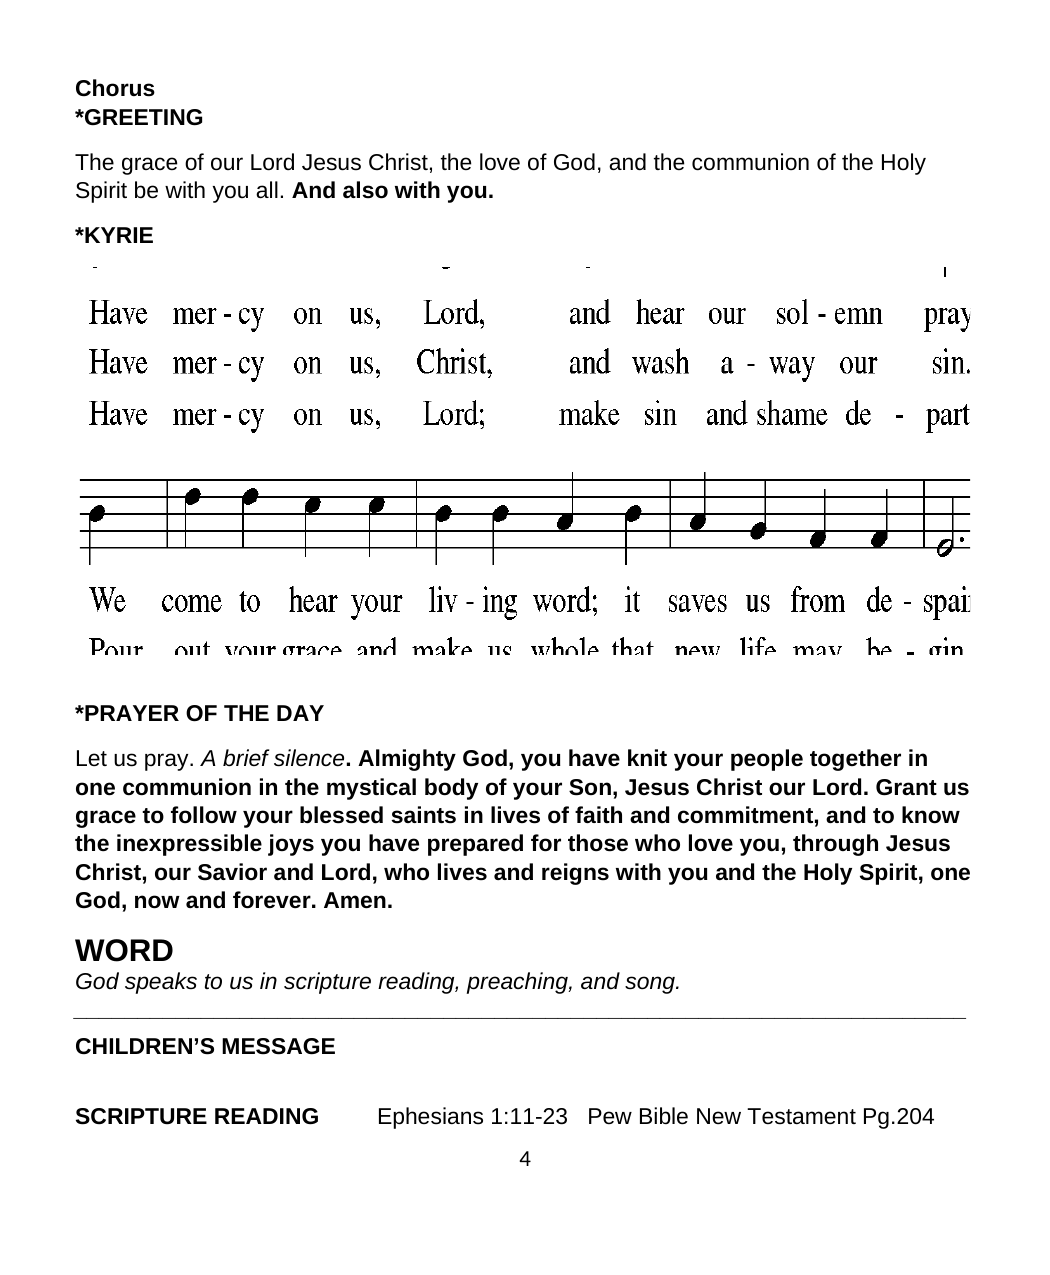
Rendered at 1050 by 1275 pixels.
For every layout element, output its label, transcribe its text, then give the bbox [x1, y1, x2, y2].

text *PRAYER OF THE DAY [75, 700, 975, 726]
text *KYRIE [75, 222, 975, 248]
text God speaks to us in scripture reading, preaching, and song. [75, 968, 975, 994]
text Let us pray. A brief silence. Almighty God, you have knit your people together in one communion in the mystical body of your Son, Jesus Christ our Lord. Grant us grace to follow your blessed saints in lives of faith and commitment, and to know the inexpressible joys you have prepared for those who love you, through Jesus Christ, our Savior and Lord, who lives and reigns with you and the Holy Spirit, one God, now and forever. Amen. [75, 745, 975, 913]
text CHILDREN’S MESSAGE [75, 1033, 975, 1059]
picture [79, 267, 971, 655]
text Chorus [75, 75, 975, 101]
text ______________________________________________________________________ [75, 994, 975, 1021]
text SCRIPTURE READING Ephesians 1:11-23 Pew Bible New Testament Pg.204 [75, 1103, 975, 1129]
text *GREETING [75, 103, 975, 130]
text The grace of our Lord Jesus Christ, the love of God, and the communion of the Holy Spirit be with you all. And also with you. [75, 148, 975, 203]
text WORD [75, 932, 975, 968]
